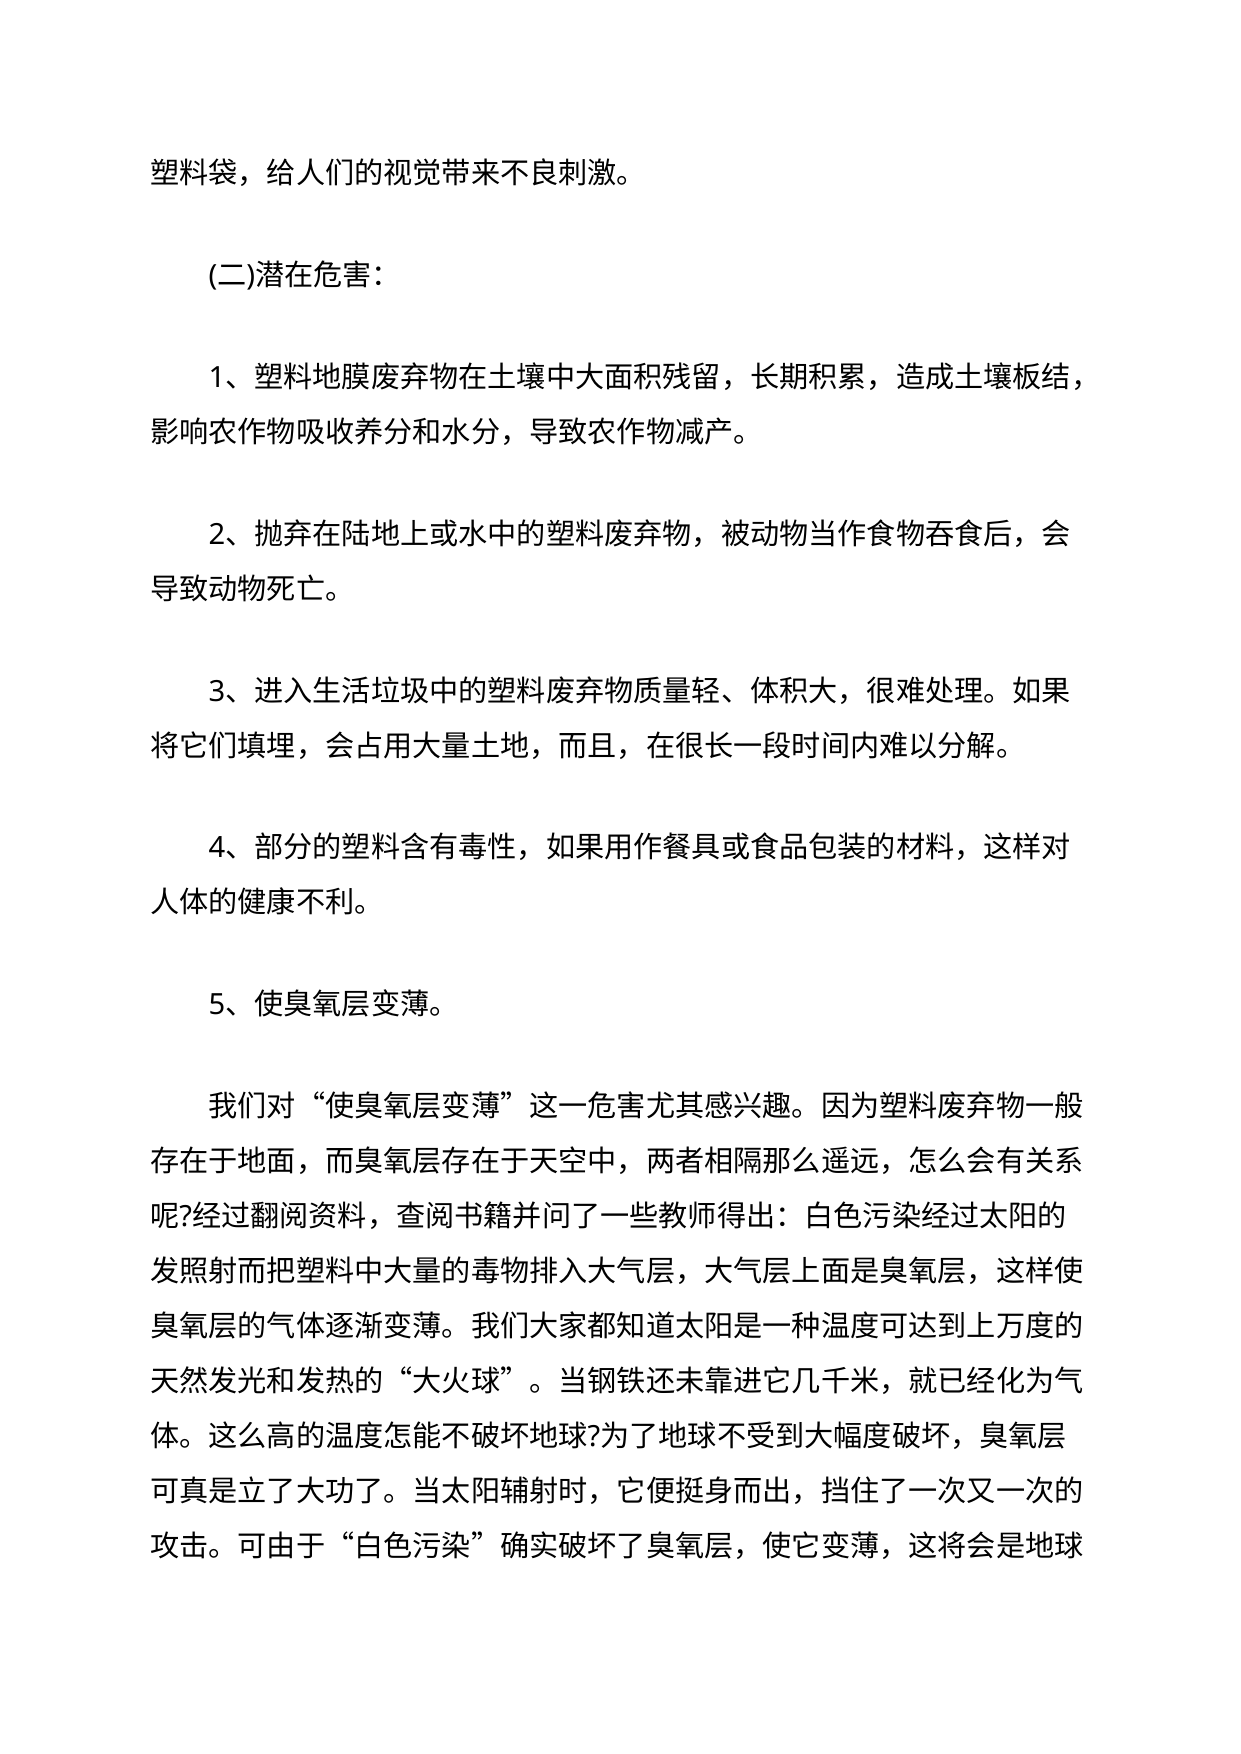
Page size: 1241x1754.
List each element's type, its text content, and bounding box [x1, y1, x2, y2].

text 1、塑料地膜废弃物在土壤中大面积残留，长期积累，造成土壤板结，影响农作物吸收养分和水分，导致农作物减产。 [150, 354, 1090, 451]
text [150, 150, 1090, 192]
text 3、进入生活垃圾中的塑料废弃物质量轻、体积大，很难处理。如果将它们填埋，会占用大量土地，而且，在很长一段时间内难以分解。 [150, 667, 1090, 764]
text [150, 1083, 1090, 1564]
text (二)潜在危害： [150, 252, 1090, 294]
text 5、使臭氧层变薄。 [150, 981, 1090, 1023]
text 4、部分的塑料含有毒性，如果用作餐具或食品包装的材料，这样对人体的健康不利。 [150, 824, 1090, 921]
text 2、抛弃在陆地上或水中的塑料废弃物，被动物当作食物吞食后，会导致动物死亡。 [150, 511, 1090, 608]
